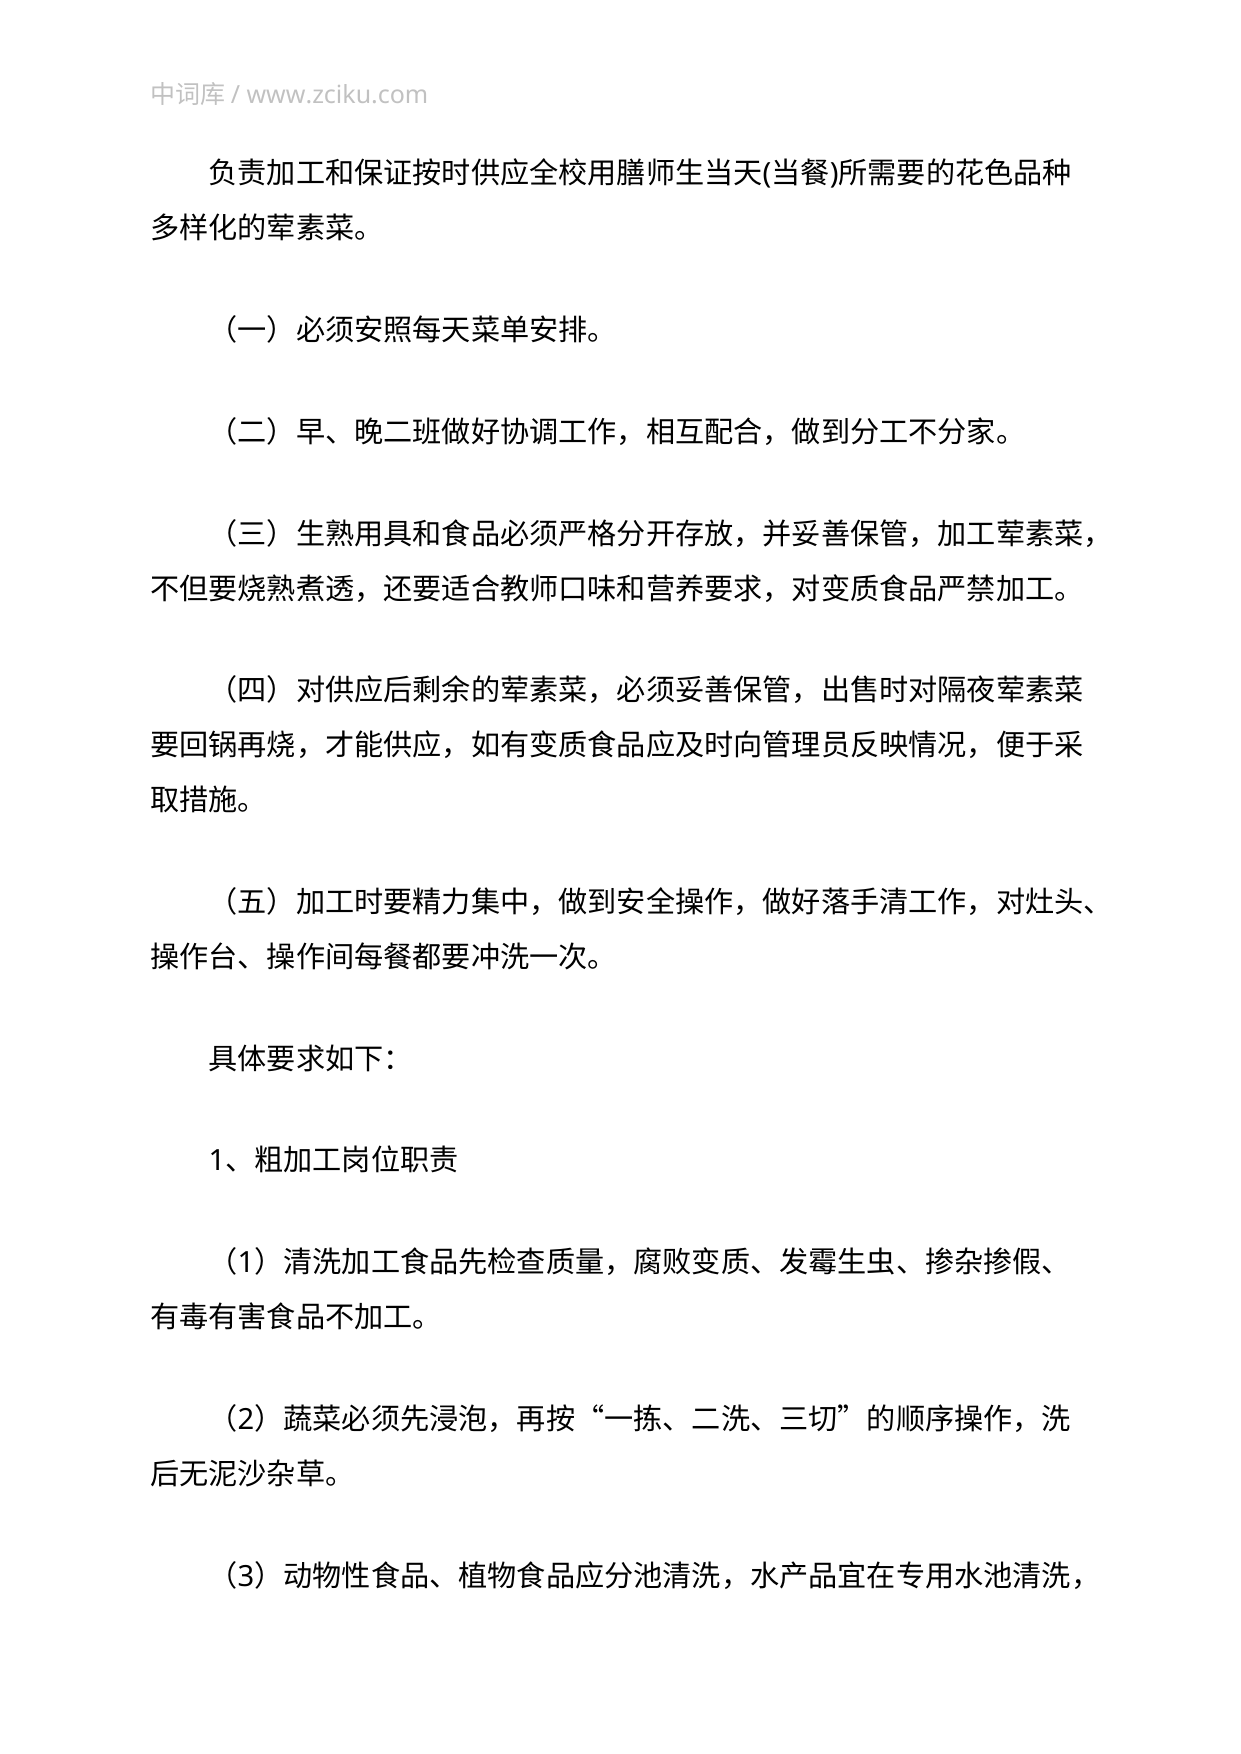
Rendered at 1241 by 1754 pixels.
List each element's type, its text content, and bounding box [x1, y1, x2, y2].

text 负责加工和保证按时供应全校用膳师生当天(当餐)所需要的花色品种多样化的荤素菜。 [150, 150, 1090, 247]
text （四）对供应后剩余的荤素菜，必须妥善保管，出售时对隔夜荤素菜要回锅再烧，才能供应，如有变质食品应及时向管理员反映情况，便于采取措施。 [150, 667, 1090, 819]
text 具体要求如下： [150, 1035, 1090, 1077]
text （三）生熟用具和食品必须严格分开存放，并妥善保管，加工荤素菜，不但要烧熟煮透，还要适合教师口味和营养要求，对变质食品严禁加工。 [150, 510, 1090, 607]
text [150, 1552, 1090, 1595]
text （2）蔬菜必须先浸泡，再按“一拣、二洗、三切”的顺序操作，洗后无泥沙杂草。 [150, 1396, 1090, 1493]
text （一）必须安照每天菜单安排。 [150, 307, 1090, 349]
text （1）清洗加工食品先检查质量，腐败变质、发霉生虫、掺杂掺假、有毒有害食品不加工。 [150, 1239, 1090, 1336]
text （五）加工时要精力集中，做到安全操作，做好落手清工作，对灶头、操作台、操作间每餐都要冲洗一次。 [150, 878, 1090, 976]
text （二）早、晚二班做好协调工作，相互配合，做到分工不分家。 [150, 408, 1090, 451]
text 1、粗加工岗位职责 [150, 1137, 1090, 1179]
